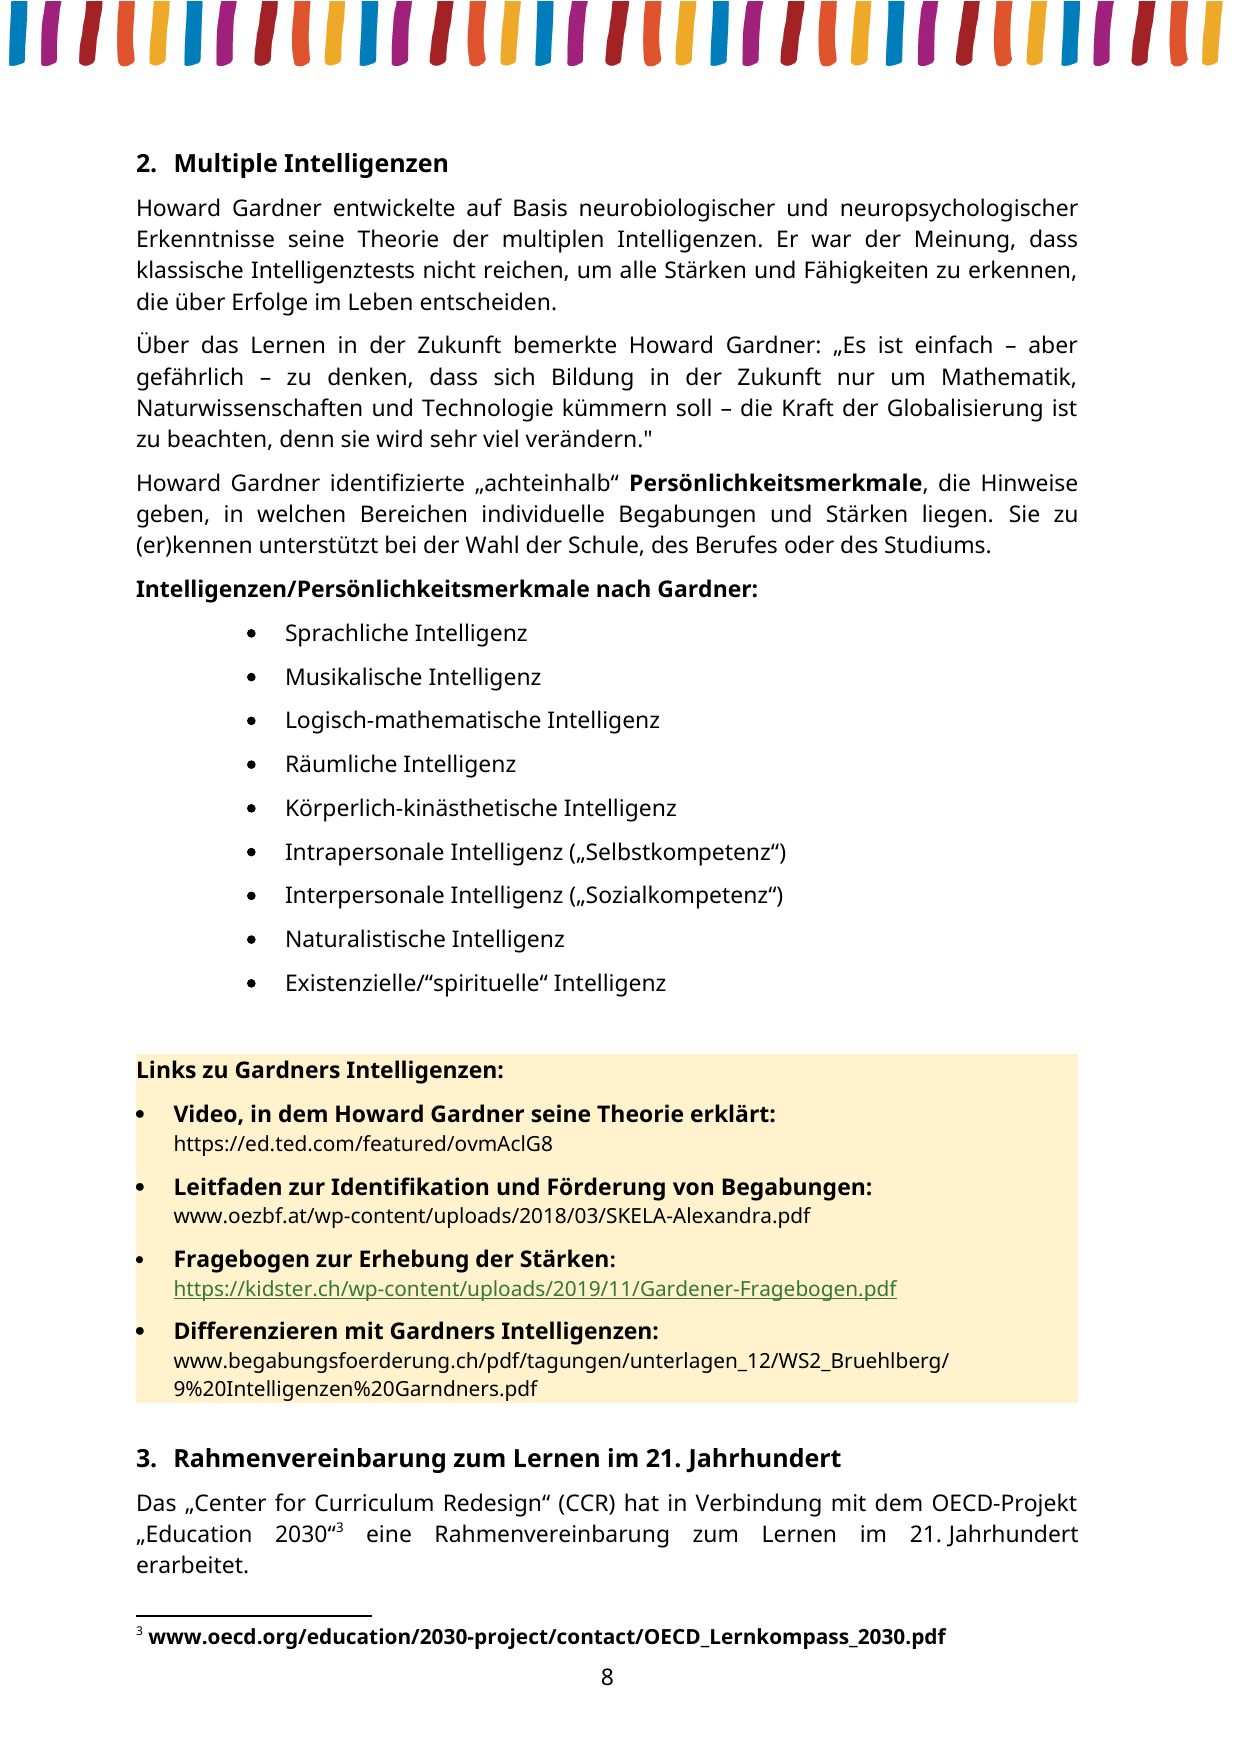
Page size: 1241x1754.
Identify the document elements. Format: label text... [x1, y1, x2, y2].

list Interpersonale Intelligenz („Sozialkompetenz“) [247, 879, 1078, 911]
list Existenzielle/“spirituelle“ Intelligenz [247, 967, 1078, 998]
list Leitfaden zur Identifikation und Förderung von Begabungen: www.oezbf.at/wp-content/uploads/2018/03/SKELA-Alexandra.pdf [136, 1170, 1078, 1230]
list Naturalistische Intelligenz [247, 923, 1078, 954]
list Multiple Intelligenzen [136, 145, 1078, 179]
list Howard Gardner identifizierte „achteinhalb“ Persönlichkeitsmerkmale, die Hinweise geben, in welchen Bereichen individuelle Begabungen und Stärken liegen. Sie zu (er)kennen unterstützt bei der Wahl der Schule, des Berufes oder des Studiums. [136, 467, 1078, 561]
text Über das Lernen in der Zukunft bemerkte Howard Gardner: „Es ist einfach – aber gefährlich – zu denken, dass sich Bildung in der Zukunft nur um Mathematik, Naturwissenschaften und Technologie kümmern soll – die Kraft der Globalisierung ist zu beachten, denn sie wird sehr viel verändern." [136, 329, 1078, 454]
list Körperlich-kinästhetische Intelligenz [247, 792, 1078, 823]
list Musikalische Intelligenz [247, 661, 1078, 692]
list Rahmenvereinbarung zum Lernen im 21. Jahrhundert [136, 1440, 1078, 1474]
text Howard Gardner entwickelte auf Basis neurobiologischer und neuropsychologischer Erkenntnisse seine Theorie der multiplen Intelligenzen. Er war der Meinung, dass klassische Intelligenztests nicht reichen, um alle Stärken und Fähigkeiten zu erkennen, die über Erfolge im Leben entscheiden. [136, 192, 1078, 317]
text Das „Center for Curriculum Redesign“ (CCR) hat in Verbindung mit dem OECD-Projekt „Education 2030“ eine Rahmenvereinbarung zum Lernen im 21. Jahrhundert erarbeitet. [136, 1487, 1078, 1581]
list Fragebogen zur Erhebung der Stärken: https://kidster.ch/wp-content/uploads/2019/11/Gardener-Fragebogen.pdf [136, 1243, 1078, 1302]
list Intelligenzen/Persönlichkeitsmerkmale nach Gardner: [136, 573, 1078, 604]
list Logisch-mathematische Intelligenz [247, 704, 1078, 736]
list Sprachliche Intelligenz [247, 617, 1078, 648]
text Links zu Gardners Intelligenzen: [136, 1054, 1078, 1086]
list Video, in dem Howard Gardner seine Theorie erklärt: https://ed.ted.com/featured/ovmAclG8 [136, 1098, 1078, 1158]
list Räumliche Intelligenz [247, 748, 1078, 779]
picture [0, 1, 1226, 70]
list Differenzieren mit Gardners Intelligenzen: www.begabungsfoerderung.ch/pdf/tagungen/unterlagen_12/WS2_Bruehlberg/9%20Intelligenzen%20Garndners.pdf [136, 1315, 1078, 1403]
list Intrapersonale Intelligenz („Selbstkompetenz“) [247, 836, 1078, 867]
